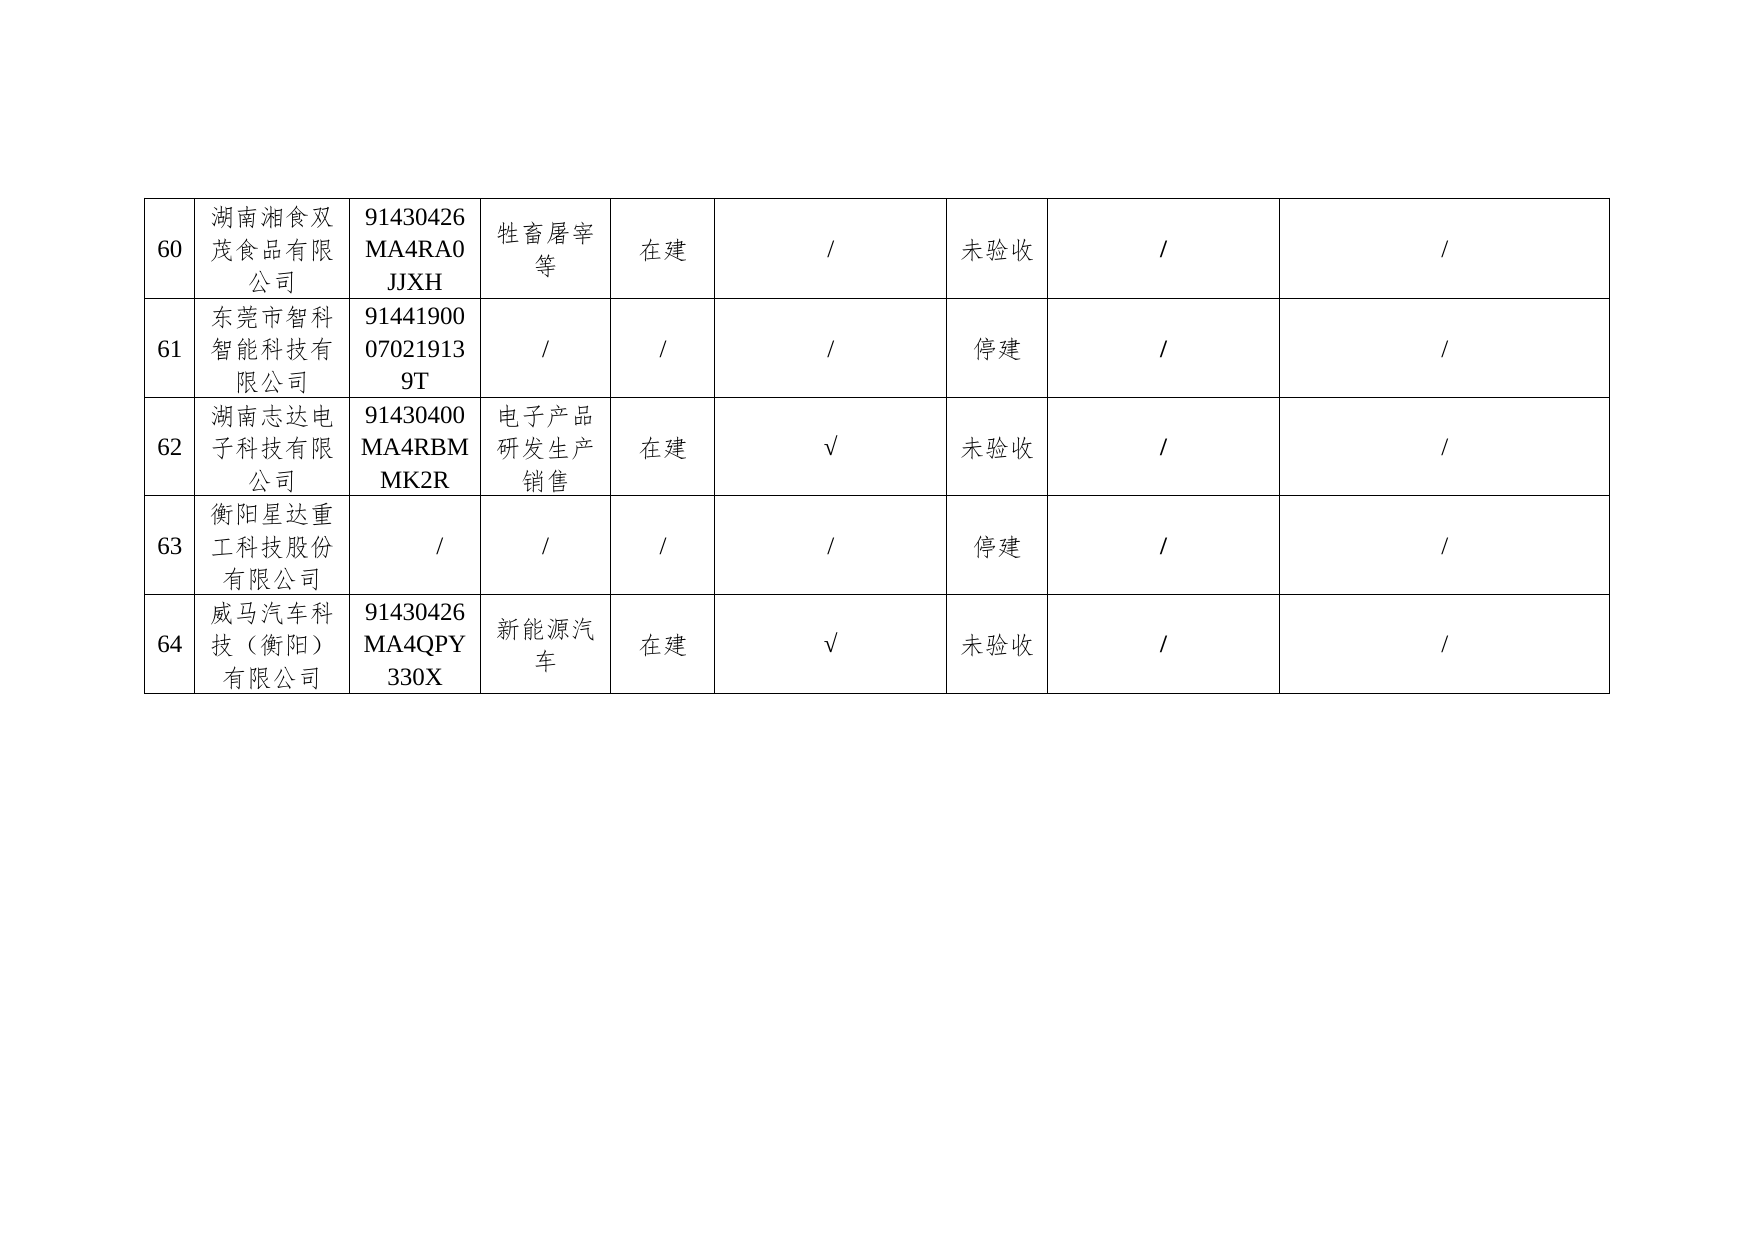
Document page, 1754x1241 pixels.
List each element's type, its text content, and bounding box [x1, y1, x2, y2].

table_cell 63 [145, 496, 194, 594]
table_cell 60 [145, 199, 194, 298]
table_cell 停建 [947, 496, 1047, 594]
table_cell 在建 [611, 199, 714, 298]
table_cell 91430426MA4QPY330X [350, 595, 480, 692]
table_cell 湖南志达电子科技有限公司 [195, 398, 349, 495]
table_cell 未验收 [947, 398, 1047, 495]
table_cell / [1280, 299, 1609, 397]
table_cell 东莞市智科智能科技有限公司 [195, 299, 349, 397]
table_cell 新能源汽车 [481, 595, 610, 692]
table_cell 牲畜屠宰等 [481, 199, 610, 298]
table_cell / [1048, 595, 1279, 692]
table_cell 衡阳星达重工科技股份有限公司 [195, 496, 349, 594]
table_cell 停建 [947, 299, 1047, 397]
table_cell / [1048, 199, 1279, 298]
table_cell 未验收 [947, 595, 1047, 692]
table_cell / [611, 496, 714, 594]
table_cell 91430400MA4RBMMK2R [350, 398, 480, 495]
table_cell / [481, 299, 610, 397]
table_cell 未验收 [947, 199, 1047, 298]
table_cell / [1048, 496, 1279, 594]
table_cell / [1280, 595, 1609, 692]
table_cell / [350, 496, 480, 594]
table_cell 91441900070219139T [350, 299, 480, 397]
table_cell 61 [145, 299, 194, 397]
table_cell / [1048, 299, 1279, 397]
table_cell / [1048, 398, 1279, 495]
table_cell / [715, 199, 946, 298]
table_cell 威马汽车科技（衡阳）有限公司 [195, 595, 349, 692]
table_cell / [611, 299, 714, 397]
table_cell 在建 [611, 595, 714, 692]
table_cell 电子产品研发生产销售 [481, 398, 610, 495]
table_cell 湖南湘食双茂食品有限公司 [195, 199, 349, 298]
table_cell / [1280, 496, 1609, 594]
table_cell √ [715, 595, 946, 692]
table_cell / [1280, 199, 1609, 298]
table_cell 64 [145, 595, 194, 692]
table_cell / [481, 496, 610, 594]
table_cell / [715, 299, 946, 397]
table_cell / [715, 496, 946, 594]
table_cell 62 [145, 398, 194, 495]
table_cell 在建 [611, 398, 714, 495]
table_cell 91430426MA4RA0JJXH [350, 199, 480, 298]
table_cell √ [715, 398, 946, 495]
table_cell / [1280, 398, 1609, 495]
